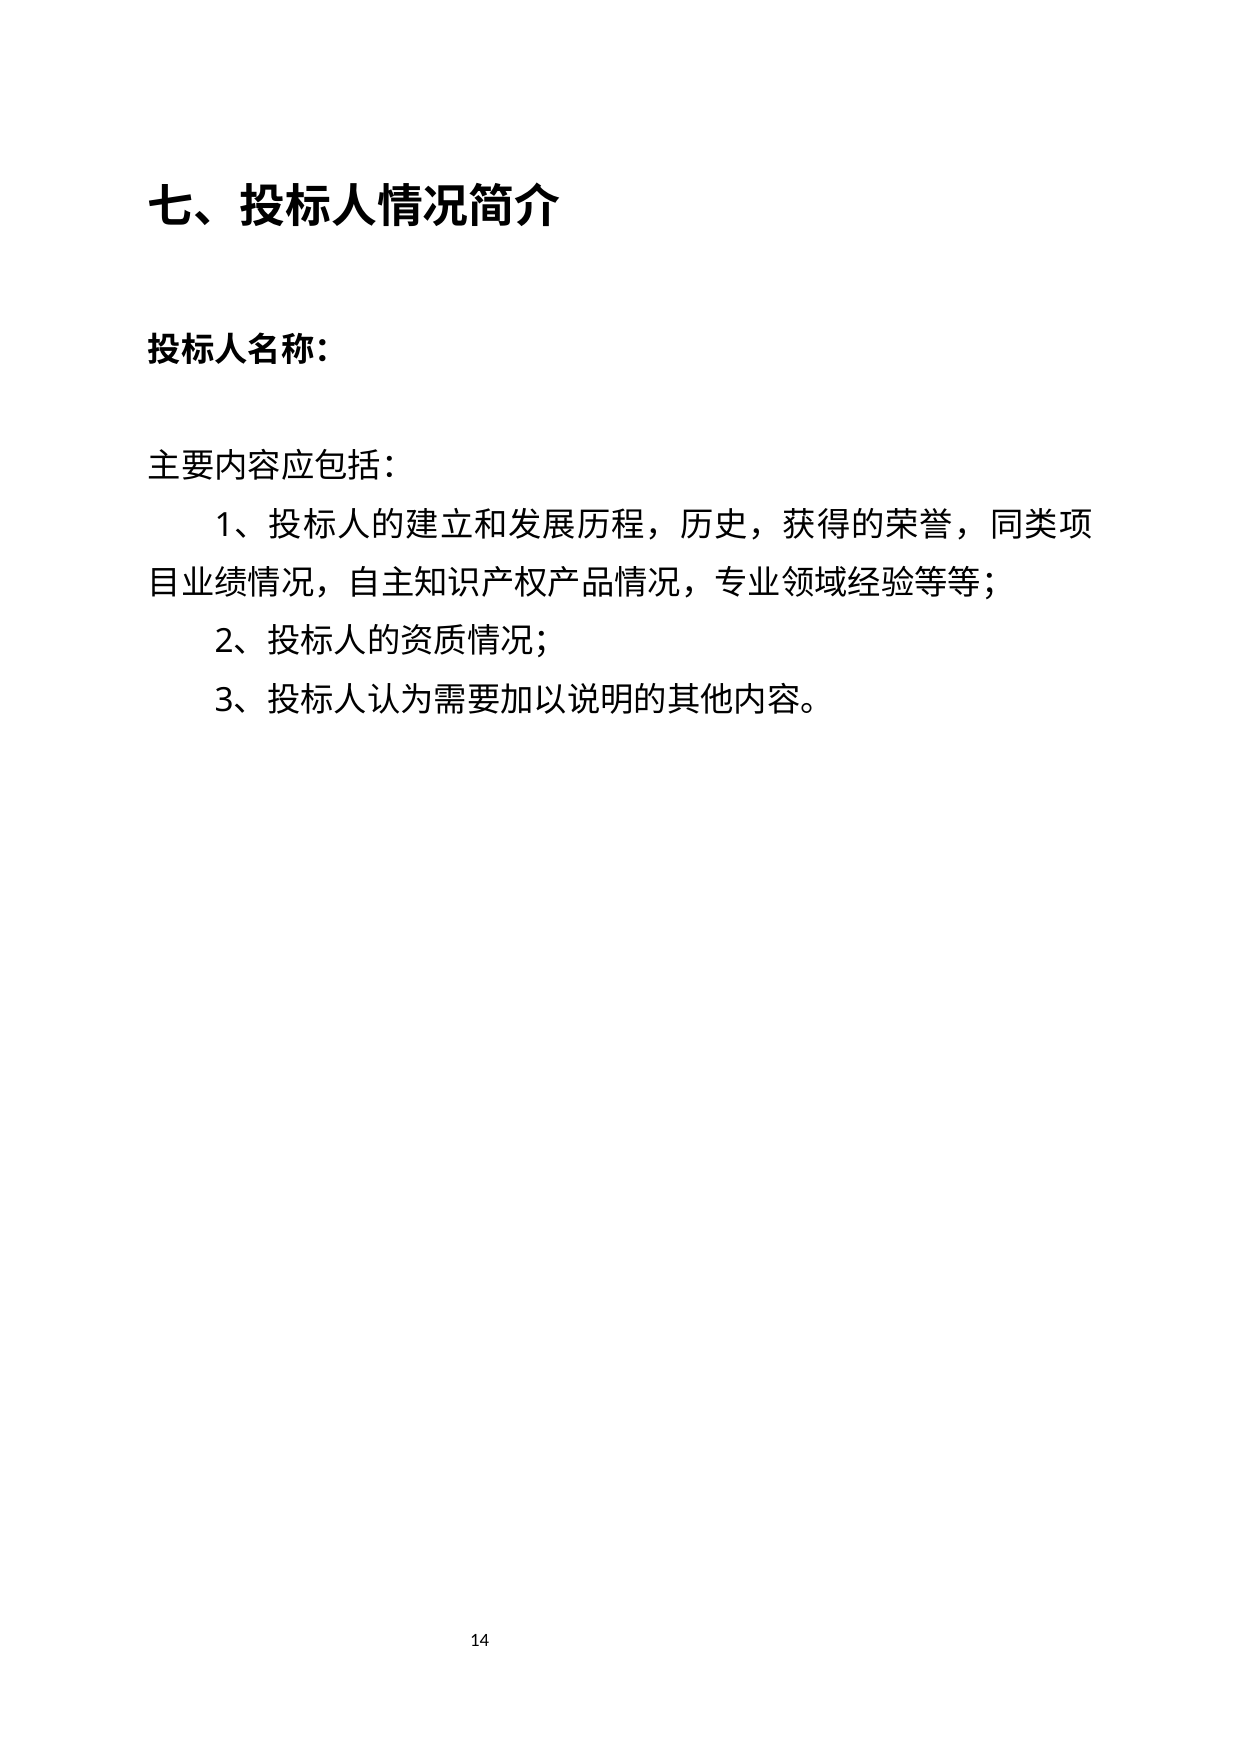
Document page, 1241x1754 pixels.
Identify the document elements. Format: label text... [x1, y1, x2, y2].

text 1、投标人的建立和发展历程，历史，获得的荣誉，同类项目业绩情况，自主知识产权产品情况，专业领域经验等等； [148, 489, 1092, 606]
subtitle 七、投标人情况简介 [148, 172, 1092, 235]
text 3、投标人认为需要加以说明的其他内容。 [148, 664, 1092, 723]
text 2、投标人的资质情况； [148, 606, 1092, 664]
text 投标人名称： [148, 314, 1092, 373]
text 主要内容应包括： [148, 431, 1092, 489]
